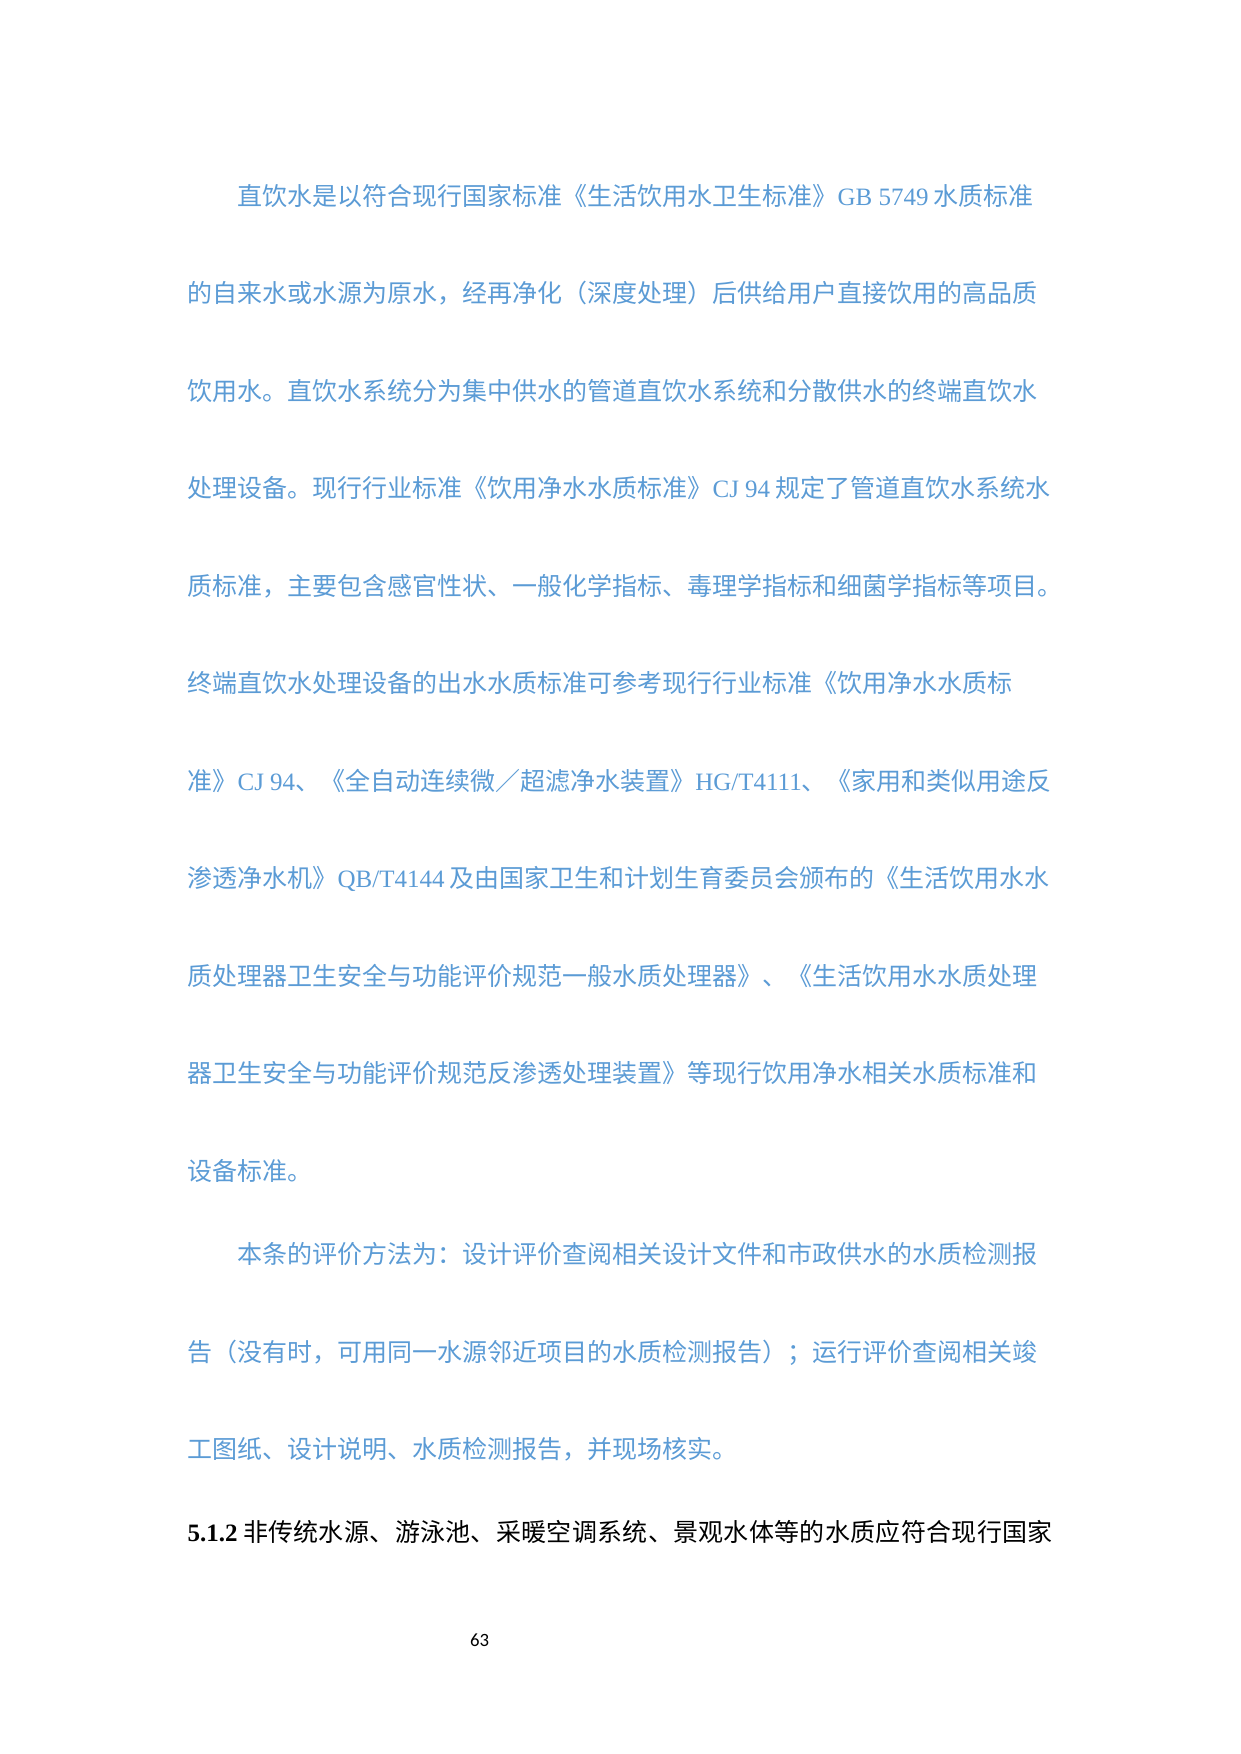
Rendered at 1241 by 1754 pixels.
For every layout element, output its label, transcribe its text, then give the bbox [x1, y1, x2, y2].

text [187, 1498, 1053, 1563]
text 直饮水是以符合现行国家标准《生活饮用水卫生标准》GB 5749水质标准的自来水或水源为原水，经再净化（深度处理）后供给用户直接饮用的高品质饮用水。直饮水系统分为集中供水的管道直饮水系统和分散供水的终端直饮水处理设备。现行行业标准《饮用净水水质标准》CJ 94规定了管道直饮水系统水质标准，主要包含感官性状、一般化学指标、毒理学指标和细菌学指标等项目。终端直饮水处理设备的出水水质标准可参考现行行业标准《饮用净水水质标准》CJ 94、《全自动连续微∕超滤净水装置》HG/T4111、《家用和类似用途反渗透净水机》QB/T4144及由国家卫生和计划生育委员会颁布的《生活饮用水水质处理器卫生安全与功能评价规范一般水质处理器》、《生活饮用水水质处理器卫生安全与功能评价规范反渗透处理装置》等现行饮用净水相关水质标准和设备标准。 [187, 162, 1053, 1202]
text 本条的评价方法为：设计评价查阅相关设计文件和市政供水的水质检测报告（没有时，可用同一水源邻近项目的水质检测报告）；运行评价查阅相关竣工图纸、设计说明、水质检测报告，并现场核实。 [187, 1220, 1053, 1480]
